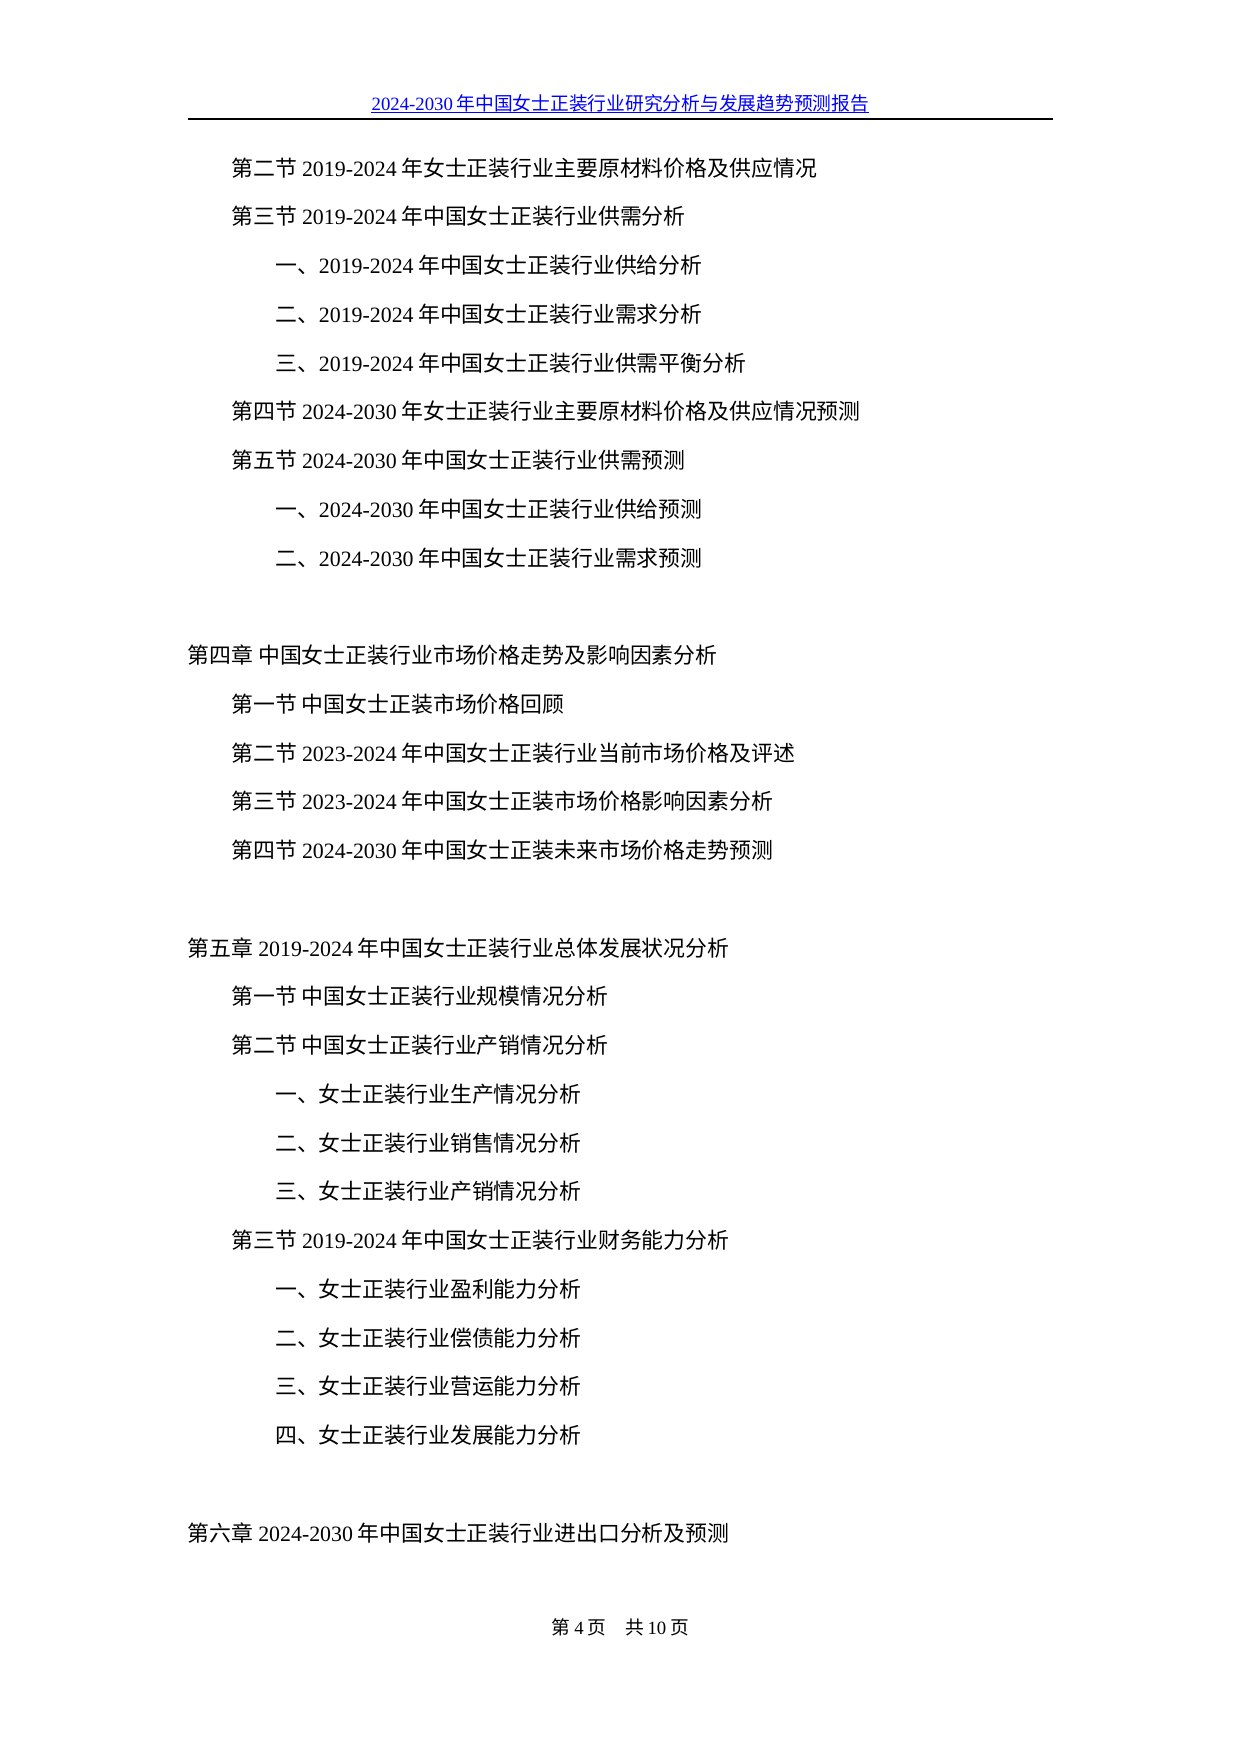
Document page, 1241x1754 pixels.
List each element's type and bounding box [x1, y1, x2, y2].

text [187, 150, 1053, 1548]
